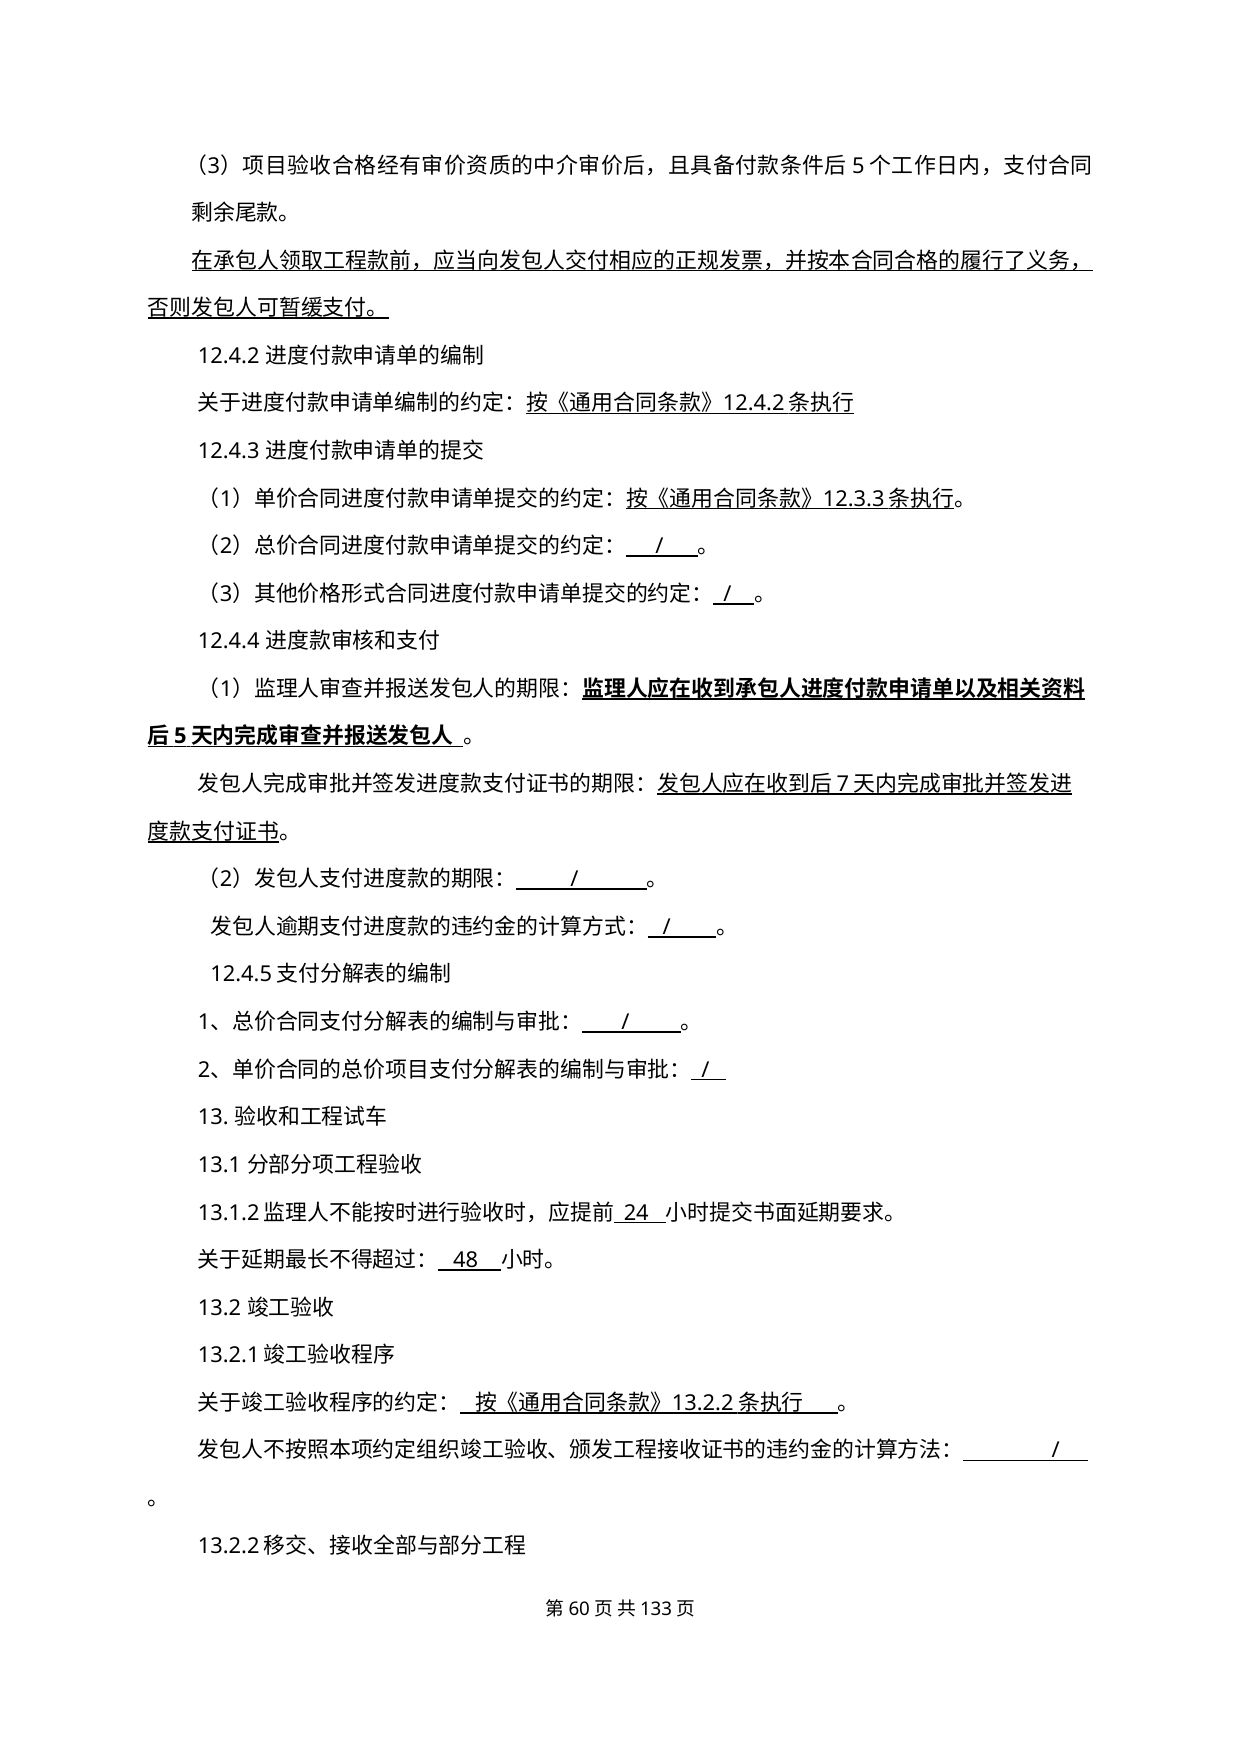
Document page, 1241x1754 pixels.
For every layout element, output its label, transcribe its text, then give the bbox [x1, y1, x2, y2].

text 13. 验收和工程试车 [148, 1099, 1093, 1131]
text 发包人不按照本项约定组织竣工验收、颁发工程接收证书的违约金的计算方法： / 。 [148, 1432, 1093, 1512]
text 12.4.4 进度款审核和支付 [148, 623, 1093, 655]
text 1、总价合同支付分解表的编制与审批： / 。 [148, 1004, 1093, 1036]
text 12.4.5支付分解表的编制 [148, 956, 1093, 988]
text （2）总价合同进度付款申请单提交的约定： / 。 [148, 528, 1093, 560]
text （2）发包人支付进度款的期限： / 。 [148, 861, 1093, 893]
text 关于进度付款申请单编制的约定：按《通用合同条款》12.4.2条执行 [148, 385, 1093, 417]
text 在承包人领取工程款前，应当向发包人交付相应的正规发票，并按本合同合格的履行了义务，否则发包人可暂缓支付。 [148, 243, 1093, 322]
text 12.4.3 进度付款申请单的提交 [148, 433, 1093, 465]
text 2、单价合同的总价项目支付分解表的编制与审批： / [148, 1052, 1093, 1083]
text 发包人完成审批并签发进度款支付证书的期限：发包人应在收到后7天内完成审批并签发进度款支付证书。 [148, 766, 1093, 845]
text 13.2 竣工验收 [148, 1290, 1093, 1321]
text （1）监理人审查并报送发包人的期限：监理人应在收到承包人进度付款申请单以及相关资料后5天内完成审查并报送发包人 。 [148, 671, 1093, 750]
text 13.1 分部分项工程验收 [148, 1147, 1093, 1179]
text 发包人逾期支付进度款的违约金的计算方式： / 。 [148, 909, 1093, 941]
text 关于竣工验收程序的约定： 按《通用合同条款》13.2.2条执行 。 [148, 1385, 1093, 1417]
text 13.2.2移交、接收全部与部分工程 [148, 1528, 1093, 1559]
text （3）项目验收合格经有审价资质的中介审价后，且具备付款条件后5个工作日内，支付合同剩余尾款。 [185, 148, 1093, 227]
text 13.1.2监理人不能按时进行验收时，应提前 24 小时提交书面延期要求。 [148, 1194, 1093, 1226]
text 12.4.2 进度付款申请单的编制 [148, 338, 1093, 369]
text （1）单价合同进度付款申请单提交的约定：按《通用合同条款》12.3.3条执行。 [148, 481, 1093, 512]
text 13.2.1竣工验收程序 [148, 1337, 1093, 1369]
text 关于延期最长不得超过： 48 小时。 [148, 1242, 1093, 1274]
text （3）其他价格形式合同进度付款申请单提交的约定： / 。 [148, 576, 1093, 607]
